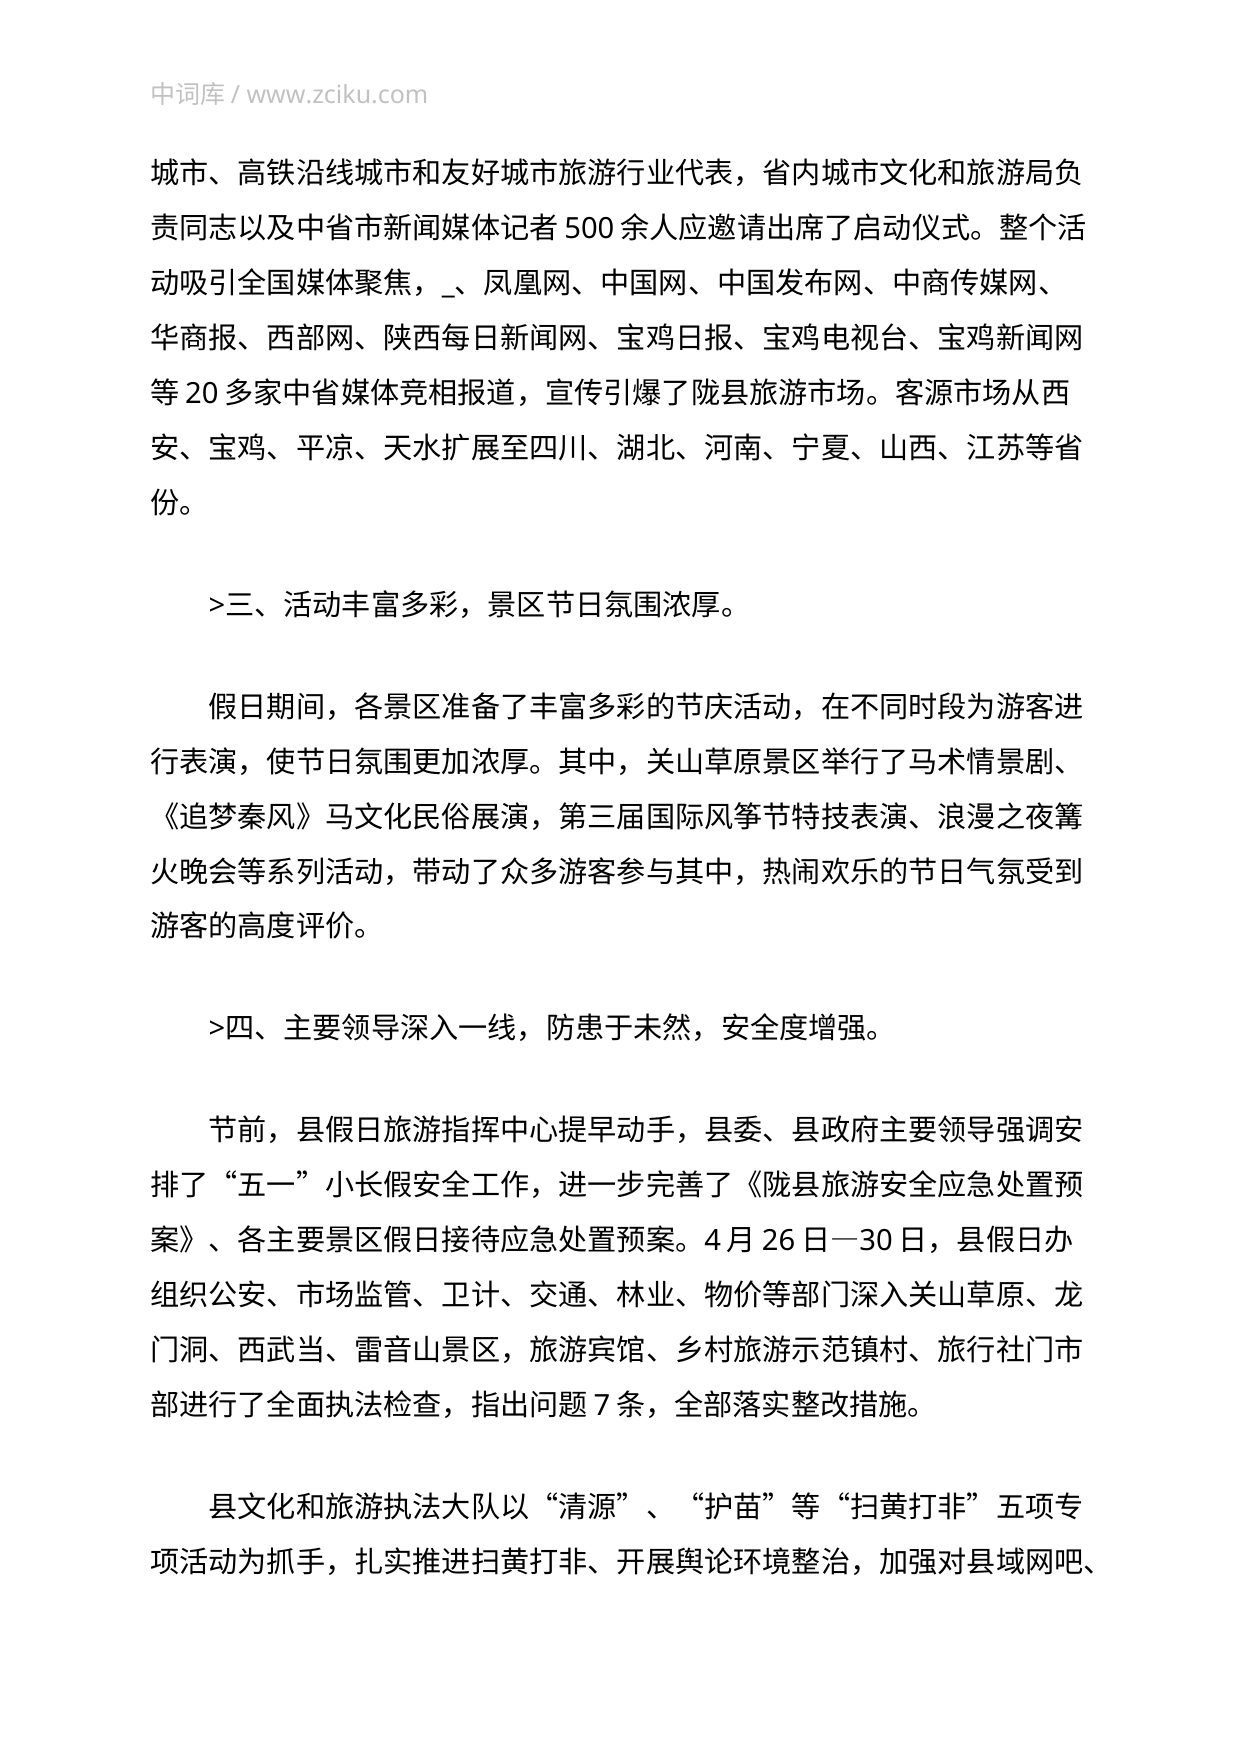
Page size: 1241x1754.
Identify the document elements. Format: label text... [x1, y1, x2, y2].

text 节前，县假日旅游指挥中心提早动手，县委、县政府主要领导强调安排了“五一”小长假安全工作，进一步完善了《陇县旅游安全应急处置预案》、各主要景区假日接待应急处置预案。4月26日—30日，县假日办组织公安、市场监管、卫计、交通、林业、物价等部门深入关山草原、龙门洞、西武当、雷音山景区，旅游宾馆、乡村旅游示范镇村、旅行社门市部进行了全面执法检查，指出问题7条，全部落实整改措施。 [150, 1107, 1090, 1424]
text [150, 1483, 1090, 1581]
text 假日期间，各景区准备了丰富多彩的节庆活动，在不同时段为游客进行表演，使节日氛围更加浓厚。其中，关山草原景区举行了马术情景剧、《追梦秦风》马文化民俗展演，第三届国际风筝节特技表演、浪漫之夜篝火晚会等系列活动，带动了众多游客参与其中，热闹欢乐的节日气氛受到游客的高度评价。 [150, 683, 1090, 945]
text >三、活动丰富多彩，景区节日氛围浓厚。 [150, 581, 1090, 624]
text >四、主要领导深入一线，防患于未然，安全度增强。 [150, 1005, 1090, 1047]
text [150, 150, 1090, 522]
